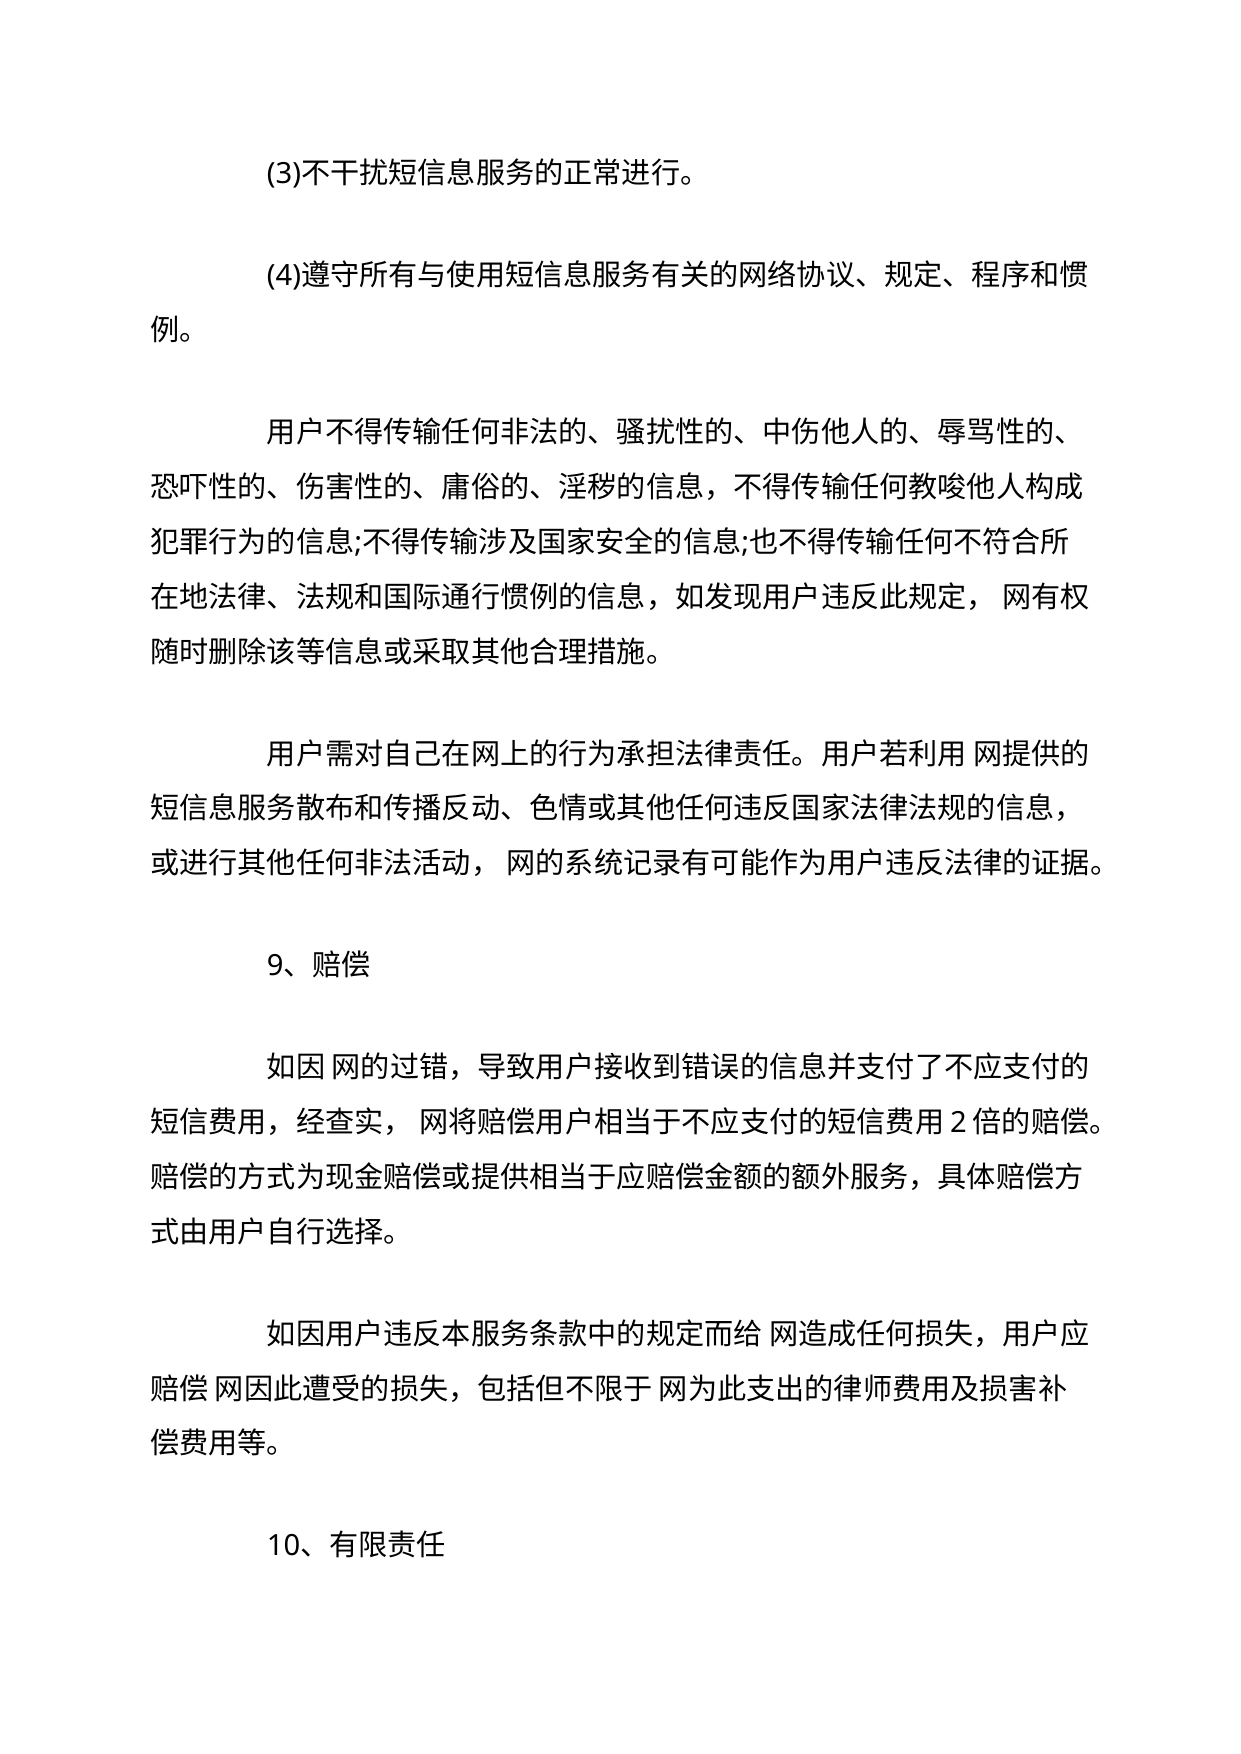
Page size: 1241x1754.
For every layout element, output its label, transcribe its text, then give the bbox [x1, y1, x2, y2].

text 如因用户违反本服务条款中的规定而给 网造成任何损失，用户应赔偿 网因此遭受的损失，包括但不限于 网为此支出的律师费用及损害补偿费用等。 [150, 1310, 1090, 1462]
text 用户不得传输任何非法的、骚扰性的、中伤他人的、辱骂性的、恐吓性的、伤害性的、庸俗的、淫秽的信息，不得传输任何教唆他人构成犯罪行为的信息;不得传输涉及国家安全的信息;也不得传输任何不符合所在地法律、法规和国际通行惯例的信息，如发现用户违反此规定， 网有权随时删除该等信息或采取其他合理措施。 [150, 409, 1090, 671]
text 10、有限责任 [150, 1522, 1090, 1564]
text 9、赔偿 [150, 942, 1090, 984]
text (3)不干扰短信息服务的正常进行。 [150, 150, 1090, 192]
text 用户需对自己在网上的行为承担法律责任。用户若利用 网提供的短信息服务散布和传播反动、色情或其他任何违反国家法律法规的信息，或进行其他任何非法活动， 网的系统记录有可能作为用户违反法律的证据。 [150, 730, 1090, 882]
text 如因 网的过错，导致用户接收到错误的信息并支付了不应支付的短信费用，经查实， 网将赔偿用户相当于不应支付的短信费用2倍的赔偿。赔偿的方式为现金赔偿或提供相当于应赔偿金额的额外服务，具体赔偿方式由用户自行选择。 [150, 1044, 1090, 1251]
text (4)遵守所有与使用短信息服务有关的网络协议、规定、程序和惯例。 [150, 252, 1090, 349]
